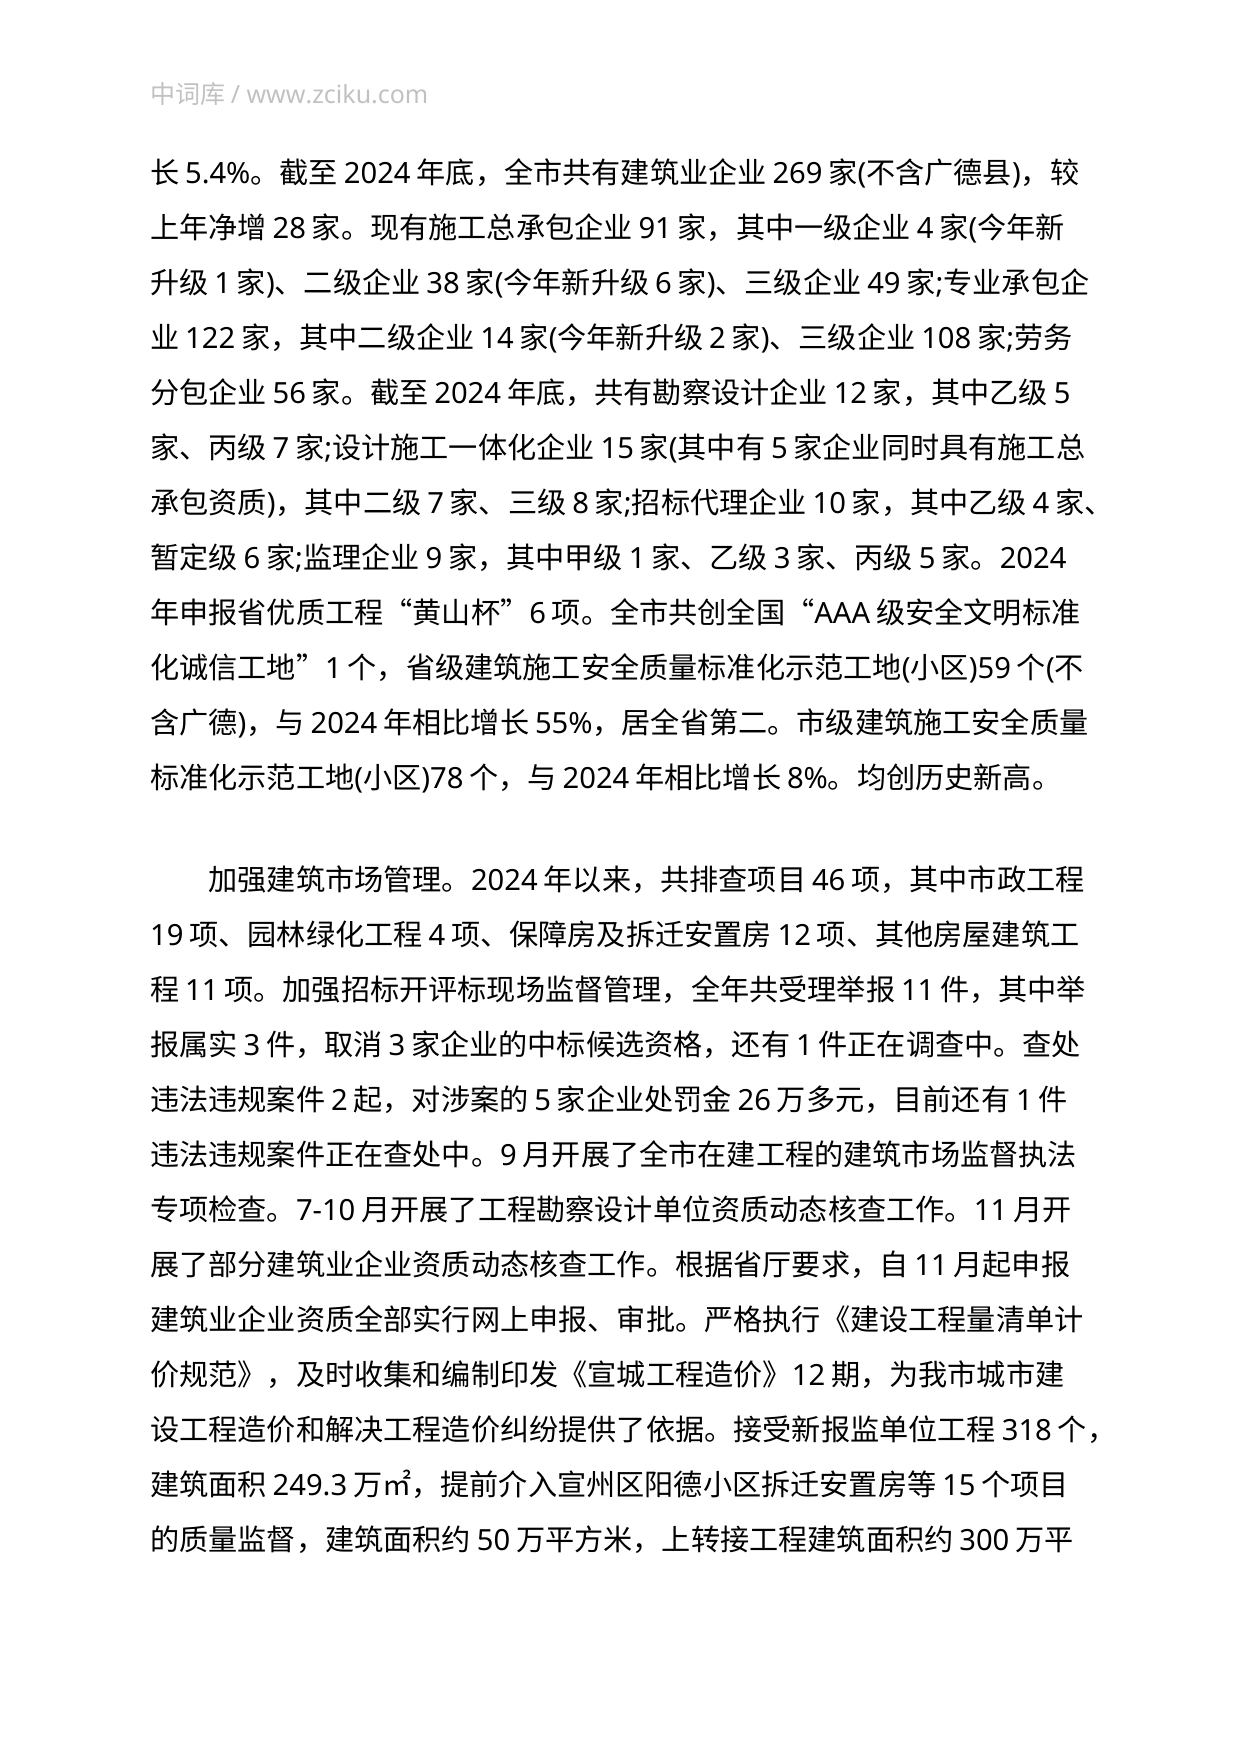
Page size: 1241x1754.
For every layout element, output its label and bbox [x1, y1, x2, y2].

text [150, 857, 1090, 1559]
text [150, 150, 1090, 797]
